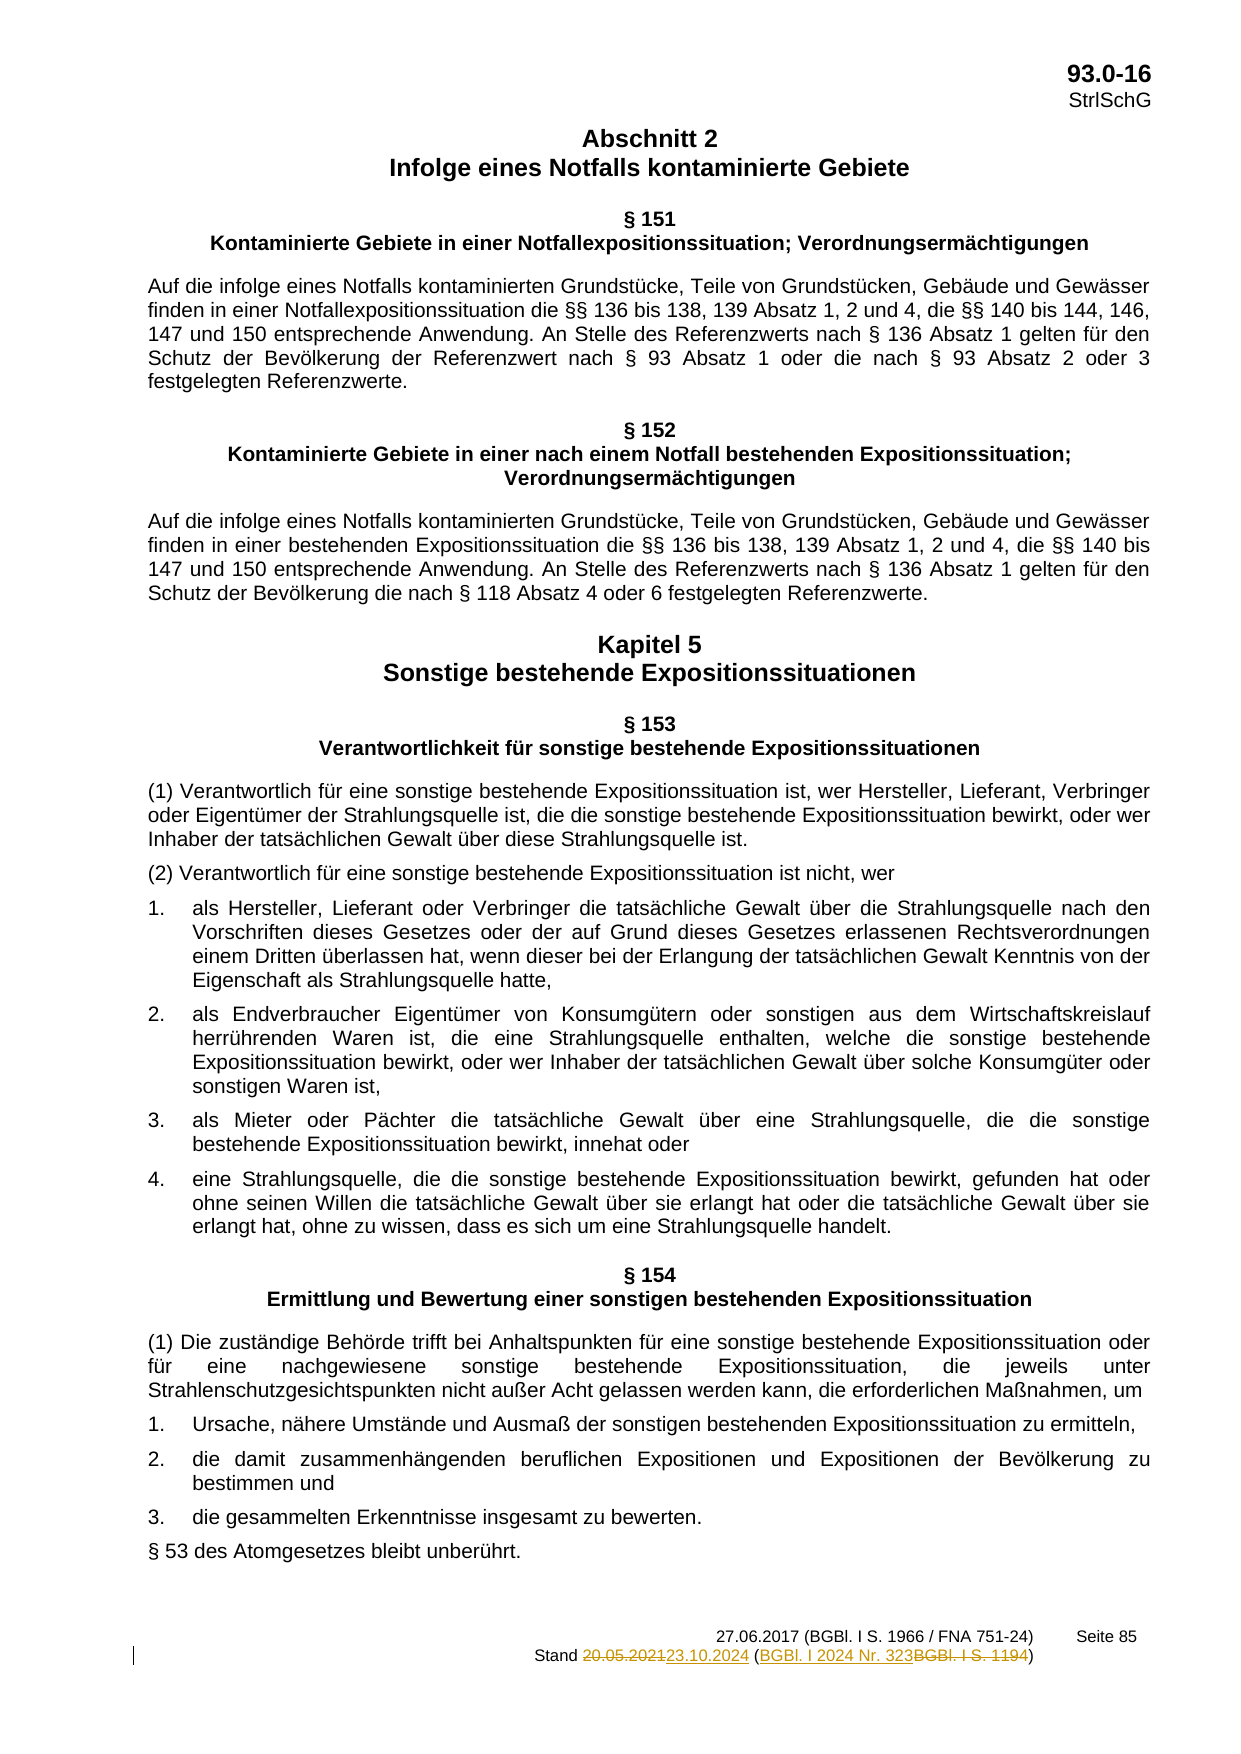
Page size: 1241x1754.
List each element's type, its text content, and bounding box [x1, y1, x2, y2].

text § 53 des Atomgesetzes bleibt unberührt. [148, 1539, 1152, 1563]
subtitle § 153 Verantwortlichkeit für sonstige bestehende Expositionssituationen [148, 712, 1152, 760]
subtitle § 152 Kontaminierte Gebiete in einer nach einem Notfall bestehenden Expositionssituation; Verordnungsermächtigungen [148, 418, 1152, 490]
text (1) Die zuständige Behörde trifft bei Anhaltspunkten für eine sonstige bestehende Expositionssituation oder für eine nachgewiesene sonstige bestehende Expositionssituation, die jeweils unter Strahlenschutzgesichtspunkten nicht außer Acht gelassen werden kann, die erforderlichen Maßnahmen, um [148, 1330, 1152, 1402]
text 1. Ursache, nähere Umstände und Ausmaß der sonstigen bestehenden Expositionssituation zu ermitteln, [148, 1412, 1152, 1436]
text 2. die damit zusammenhängenden beruflichen Expositionen und Expositionen der Bevölkerung zu bestimmen und [148, 1447, 1152, 1494]
subtitle § 154 Ermittlung und Bewertung einer sonstigen bestehenden Expositionssituation [148, 1263, 1152, 1311]
text 4. eine Strahlungsquelle, die die sonstige bestehende Expositionssituation bewirkt, gefunden hat oder ohne seinen Willen die tatsächliche Gewalt über sie erlangt hat oder die tatsächliche Gewalt über sie erlangt hat, ohne zu wissen, dass es sich um eine Strahlungsquelle handelt. [148, 1166, 1152, 1238]
text 2. als Endverbraucher Eigentümer von Konsumgütern oder sonstigen aus dem Wirtschaftskreislauf herrührenden Waren ist, die eine Strahlungsquelle enthalten, welche die sonstige bestehende Expositionssituation bewirkt, oder wer Inhaber der tatsächlichen Gewalt über solche Konsumgüter oder sonstigen Waren ist, [148, 1002, 1152, 1098]
text (2) Verantwortlich für eine sonstige bestehende Expositionssituation ist nicht, wer [148, 861, 1152, 885]
text Auf die infolge eines Notfalls kontaminierten Grundstücke, Teile von Grundstücken, Gebäude und Gewässer finden in einer bestehenden Expositionssituation die §§ 136 bis 138, 139 Absatz 1, 2 und 4, die §§ 140 bis 147 und 150 entsprechende Anwendung. An Stelle des Referenzwerts nach § 136 Absatz 1 gelten für den Schutz der Bevölkerung die nach § 118 Absatz 4 oder 6 festgelegten Referenzwerte. [148, 509, 1152, 605]
text (1) Verantwortlich für eine sonstige bestehende Expositionssituation ist, wer Hersteller, Lieferant, Verbringer oder Eigentümer der Strahlungsquelle ist, die die sonstige bestehende Expositionssituation bewirkt, oder wer Inhaber der tatsächlichen Gewalt über diese Strahlungsquelle ist. [148, 779, 1152, 851]
subtitle § 151 Kontaminierte Gebiete in einer Notfallexpositionssituation; Verordnungsermächtigungen [148, 207, 1152, 255]
subtitle Abschnitt 2 Infolge eines Notfalls kontaminierte Gebiete [148, 124, 1152, 182]
text 3. die gesammelten Erkenntnisse insgesamt zu bewerten. [148, 1505, 1152, 1529]
text Auf die infolge eines Notfalls kontaminierten Grundstücke, Teile von Grundstücken, Gebäude und Gewässer finden in einer Notfallexpositionssituation die §§ 136 bis 138, 139 Absatz 1, 2 und 4, die §§ 140 bis 144, 146, 147 und 150 entsprechende Anwendung. An Stelle des Referenzwerts nach § 136 Absatz 1 gelten für den Schutz der Bevölkerung der Referenzwert nach § 93 Absatz 1 oder die nach § 93 Absatz 2 oder 3 festgelegten Referenzwerte. [148, 273, 1152, 393]
text 3. als Mieter oder Pächter die tatsächliche Gewalt über eine Strahlungsquelle, die die sonstige bestehende Expositionssituation bewirkt, innehat oder [148, 1108, 1152, 1156]
subtitle Kapitel 5 Sonstige bestehende Expositionssituationen [148, 630, 1152, 687]
text 1. als Hersteller, Lieferant oder Verbringer die tatsächliche Gewalt über die Strahlungsquelle nach den Vorschriften dieses Gesetzes oder der auf Grund dieses Gesetzes erlassenen Rechtsverordnungen einem Dritten überlassen hat, wenn dieser bei der Erlangung der tatsächlichen Gewalt Kenntnis von der Eigenschaft als Strahlungsquelle hatte, [148, 896, 1152, 991]
